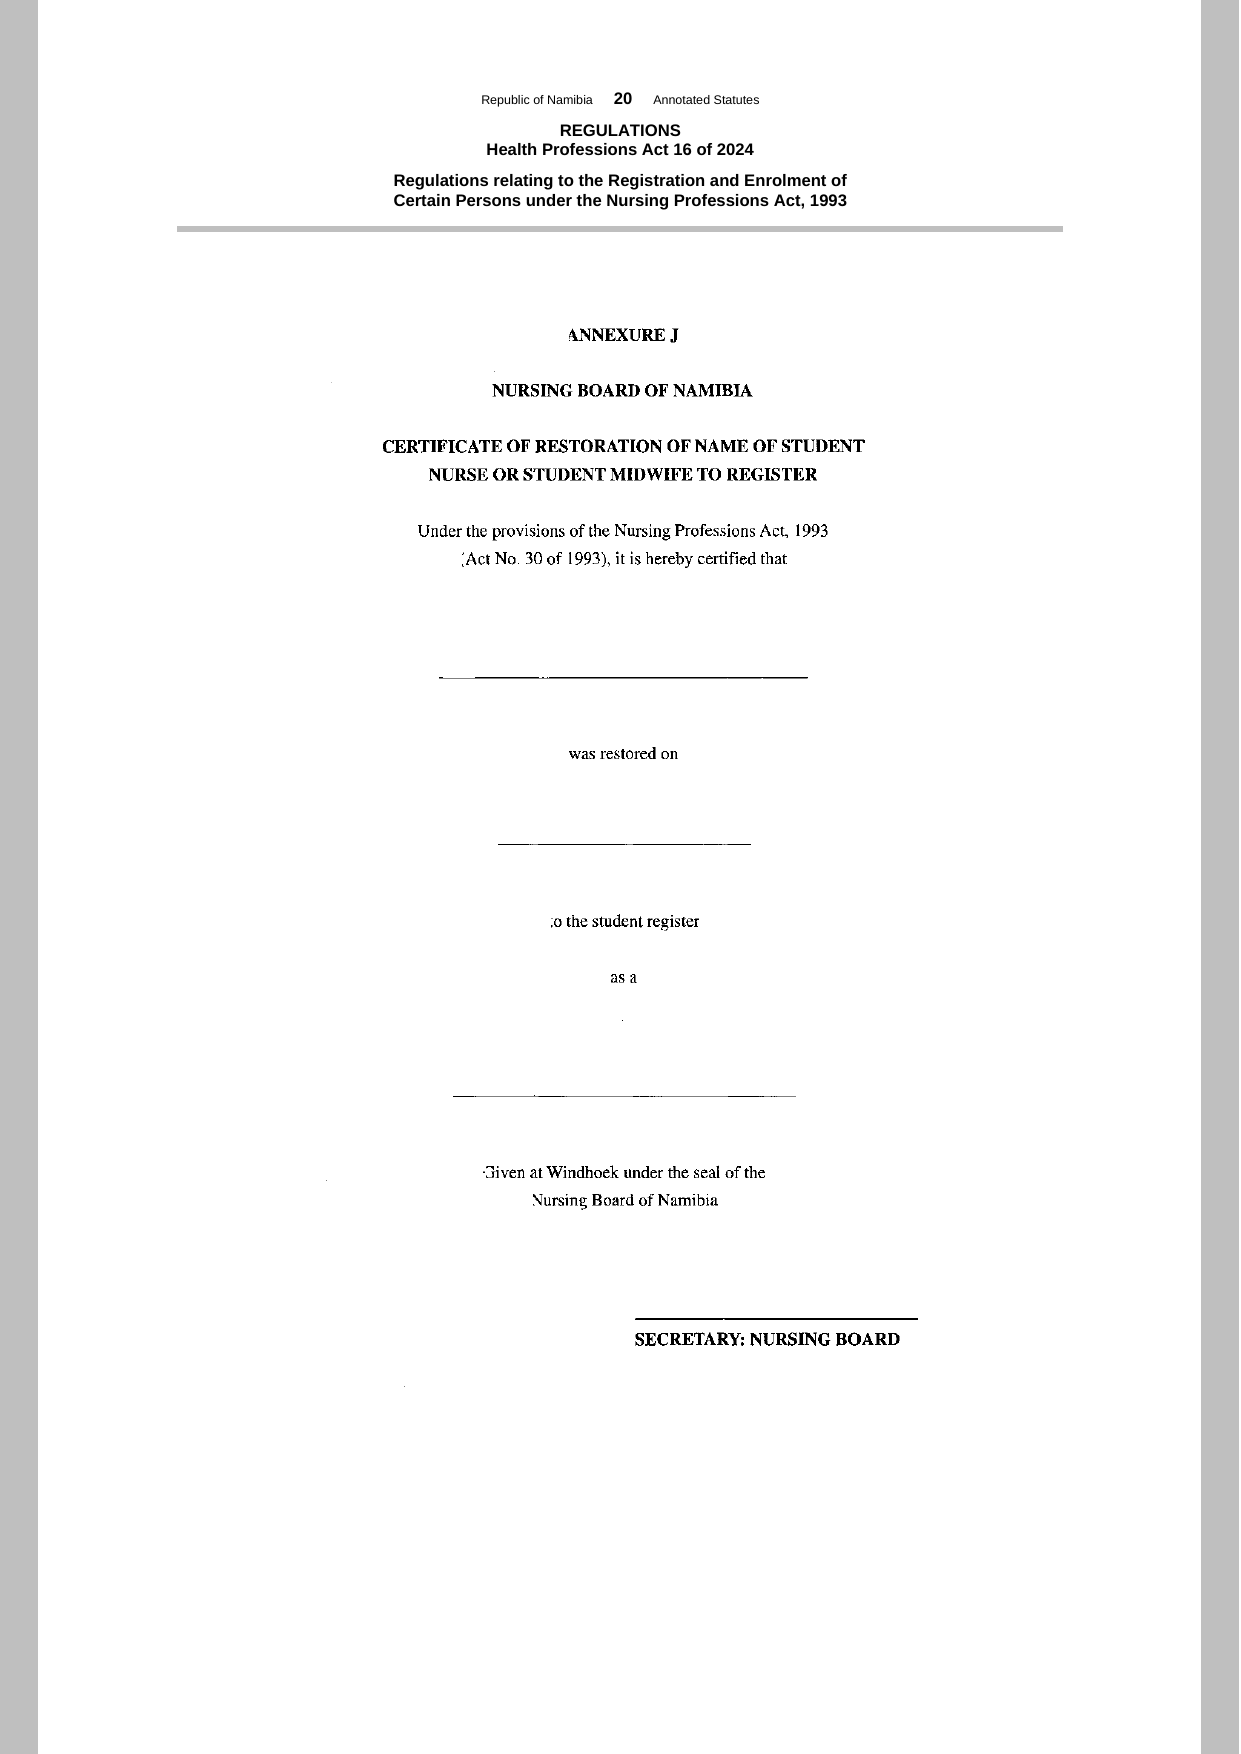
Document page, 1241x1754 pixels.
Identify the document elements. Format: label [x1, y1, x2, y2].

picture [177, 265, 1063, 1441]
